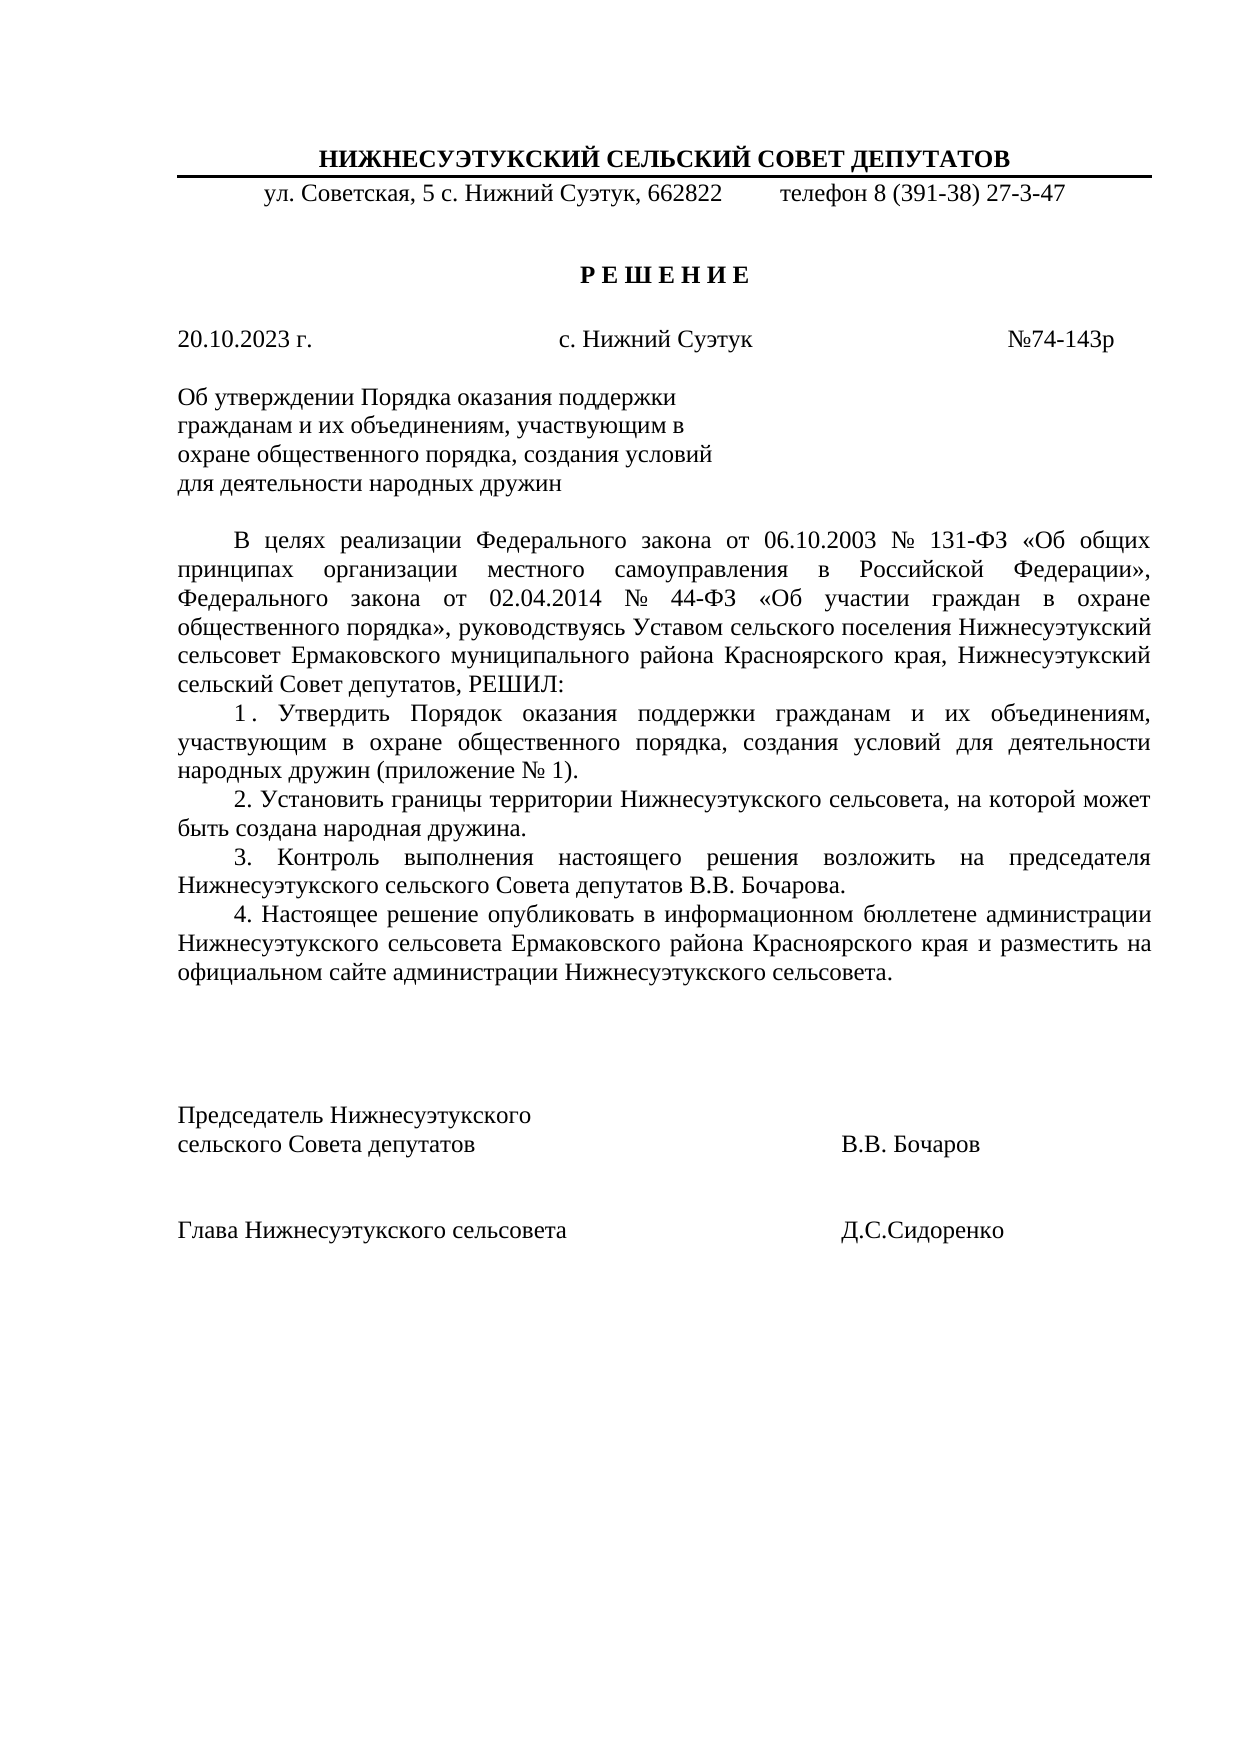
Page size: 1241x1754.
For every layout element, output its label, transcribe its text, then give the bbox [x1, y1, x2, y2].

text Об утверждении Порядка оказания поддержки [177, 382, 783, 410]
text 4. Настоящее решение опубликовать в информационном бюллетене администрации Нижнесуэтукского сельсовета Ермаковского района Красноярского края и разместить на официальном сайте администрации Нижнесуэтукского сельсовета. [177, 899, 1152, 985]
text Р Е Ш Е Н И Е [177, 260, 1152, 289]
text 2. Установить границы территории Нижнесуэтукского сельсовета, на которой может быть создана народная дружина. [177, 784, 1152, 842]
text 3. Контроль выполнения настоящего решения возложить на председателя Нижнесуэтукского сельского Совета депутатов В.В. Бочарова. [177, 842, 1152, 899]
text 20.10.2023 г. с. Нижний Суэтук №74-143р [177, 324, 1152, 353]
text Глава Нижнесуэтукского сельсовета Д.С.Сидоренко [177, 1215, 1152, 1243]
text сельского Совета депутатов В.В. Бочаров [177, 1129, 1152, 1158]
text ул. Советская, 5 с. Нижний Суэтук, 662822 телефон 8 (391-38) 27-3-47 [177, 178, 1152, 207]
text Председатель Нижнесуэтукского [177, 1100, 1152, 1129]
text для деятельности народных дружин [177, 468, 783, 497]
text В целях реализации Федерального закона от 06.10.2003 № 131-ФЗ «Об общих принципах организации местного самоуправления в Российской Федерации», Федерального закона от 02.04.2014 № 44-ФЗ «Об участии граждан в охране общественного порядка», руководствуясь Уставом сельского поселения Нижнесуэтукский сельсовет Ермаковского муниципального района Красноярского края, Нижнесуэтукский сельский Совет депутатов, РЕШИЛ: [177, 525, 1152, 698]
text 1 . Утвердить Порядок оказания поддержки гражданам и их объединениям, участвующим в охране общественного порядка, создания условий для деятельности народных дружин (приложение № 1). [177, 698, 1152, 784]
text НИЖНЕСУЭТУКСКИЙ СЕЛЬСКИЙ СОВЕТ ДЕПУТАТОВ [177, 144, 1152, 175]
text гражданам и их объединениям, участвующим в [177, 410, 783, 439]
text охране общественного порядка, создания условий [177, 439, 783, 468]
